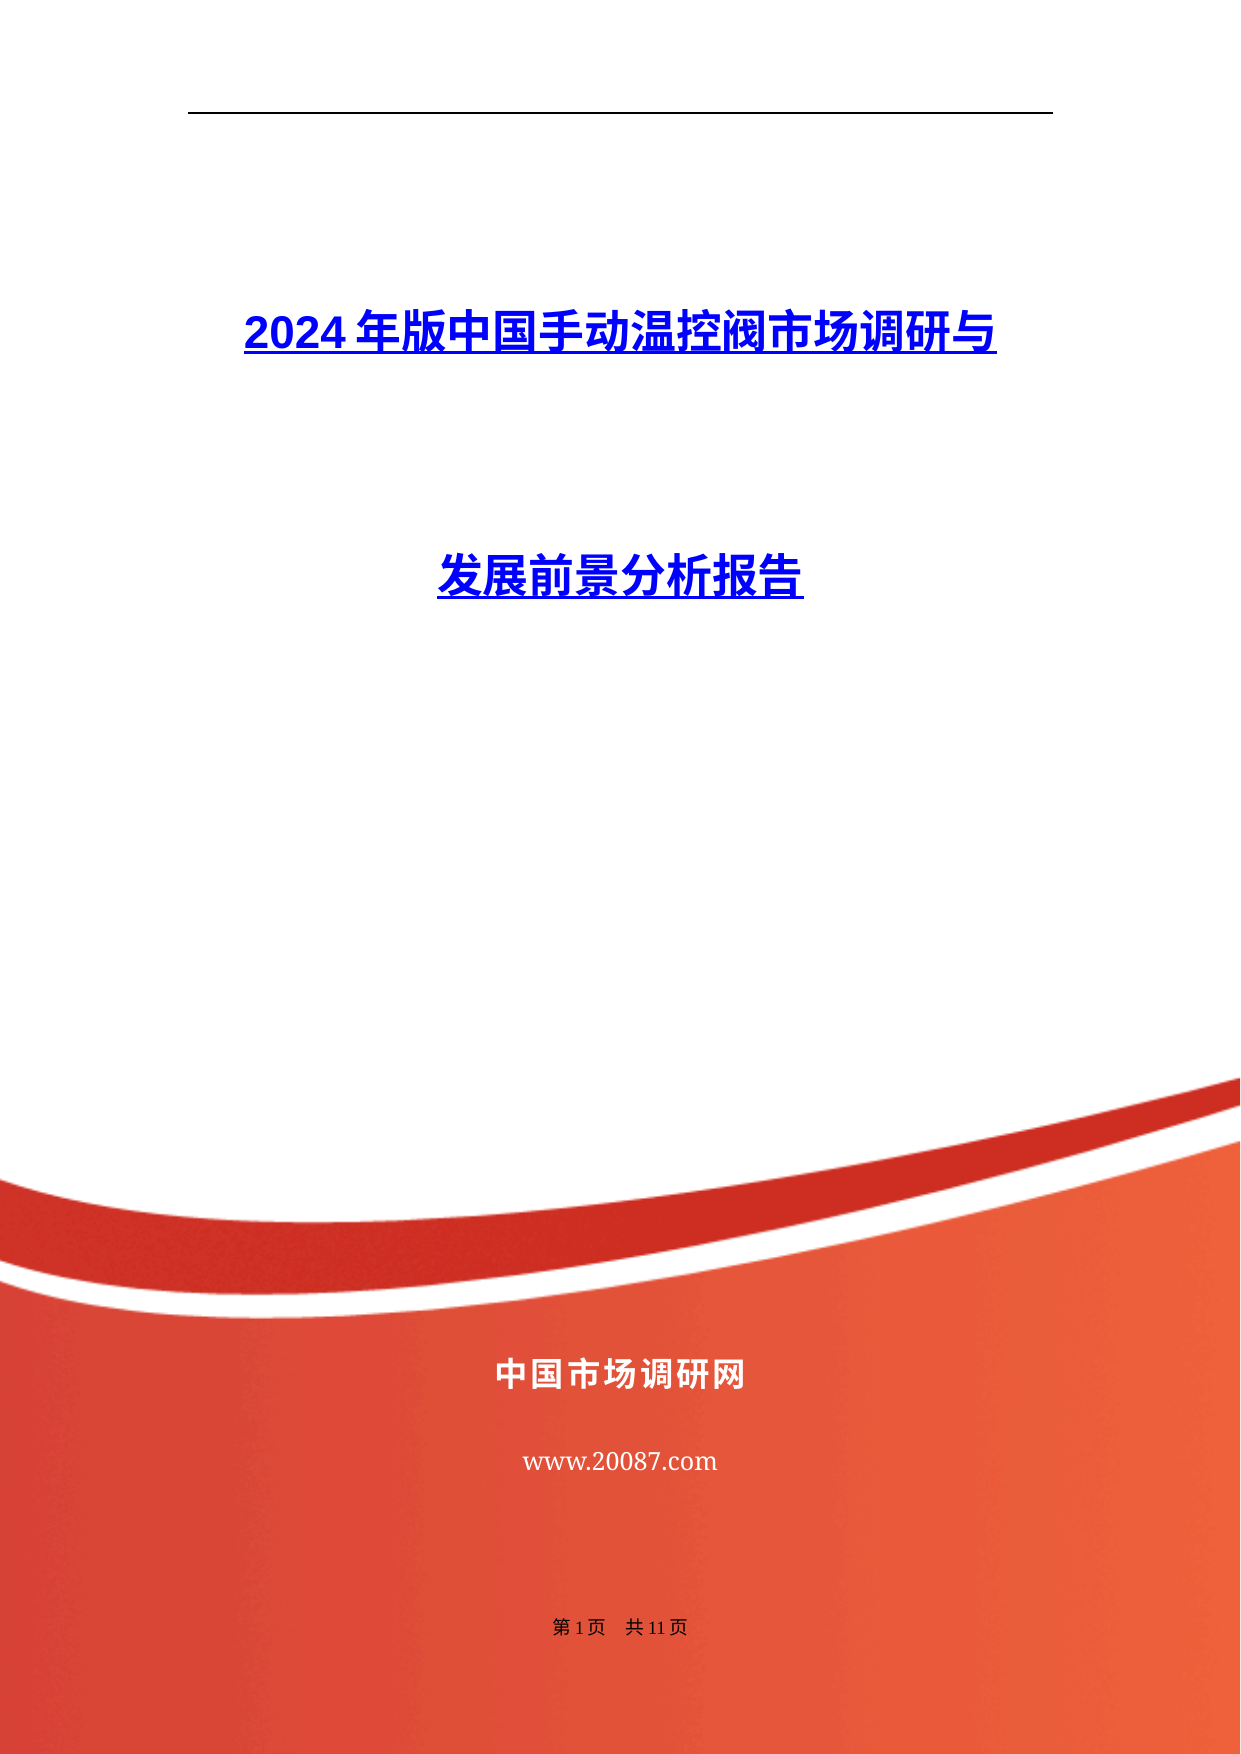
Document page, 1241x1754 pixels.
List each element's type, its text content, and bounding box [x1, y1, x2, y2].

text www.20087.com [187, 1428, 1053, 1493]
picture [0, 1006, 1241, 1754]
subtitle 中国市场调研网 [187, 1339, 1053, 1404]
table_header 2024年版中国手动温控阀市场调研与发展前景分析报告 [188, 207, 1053, 773]
